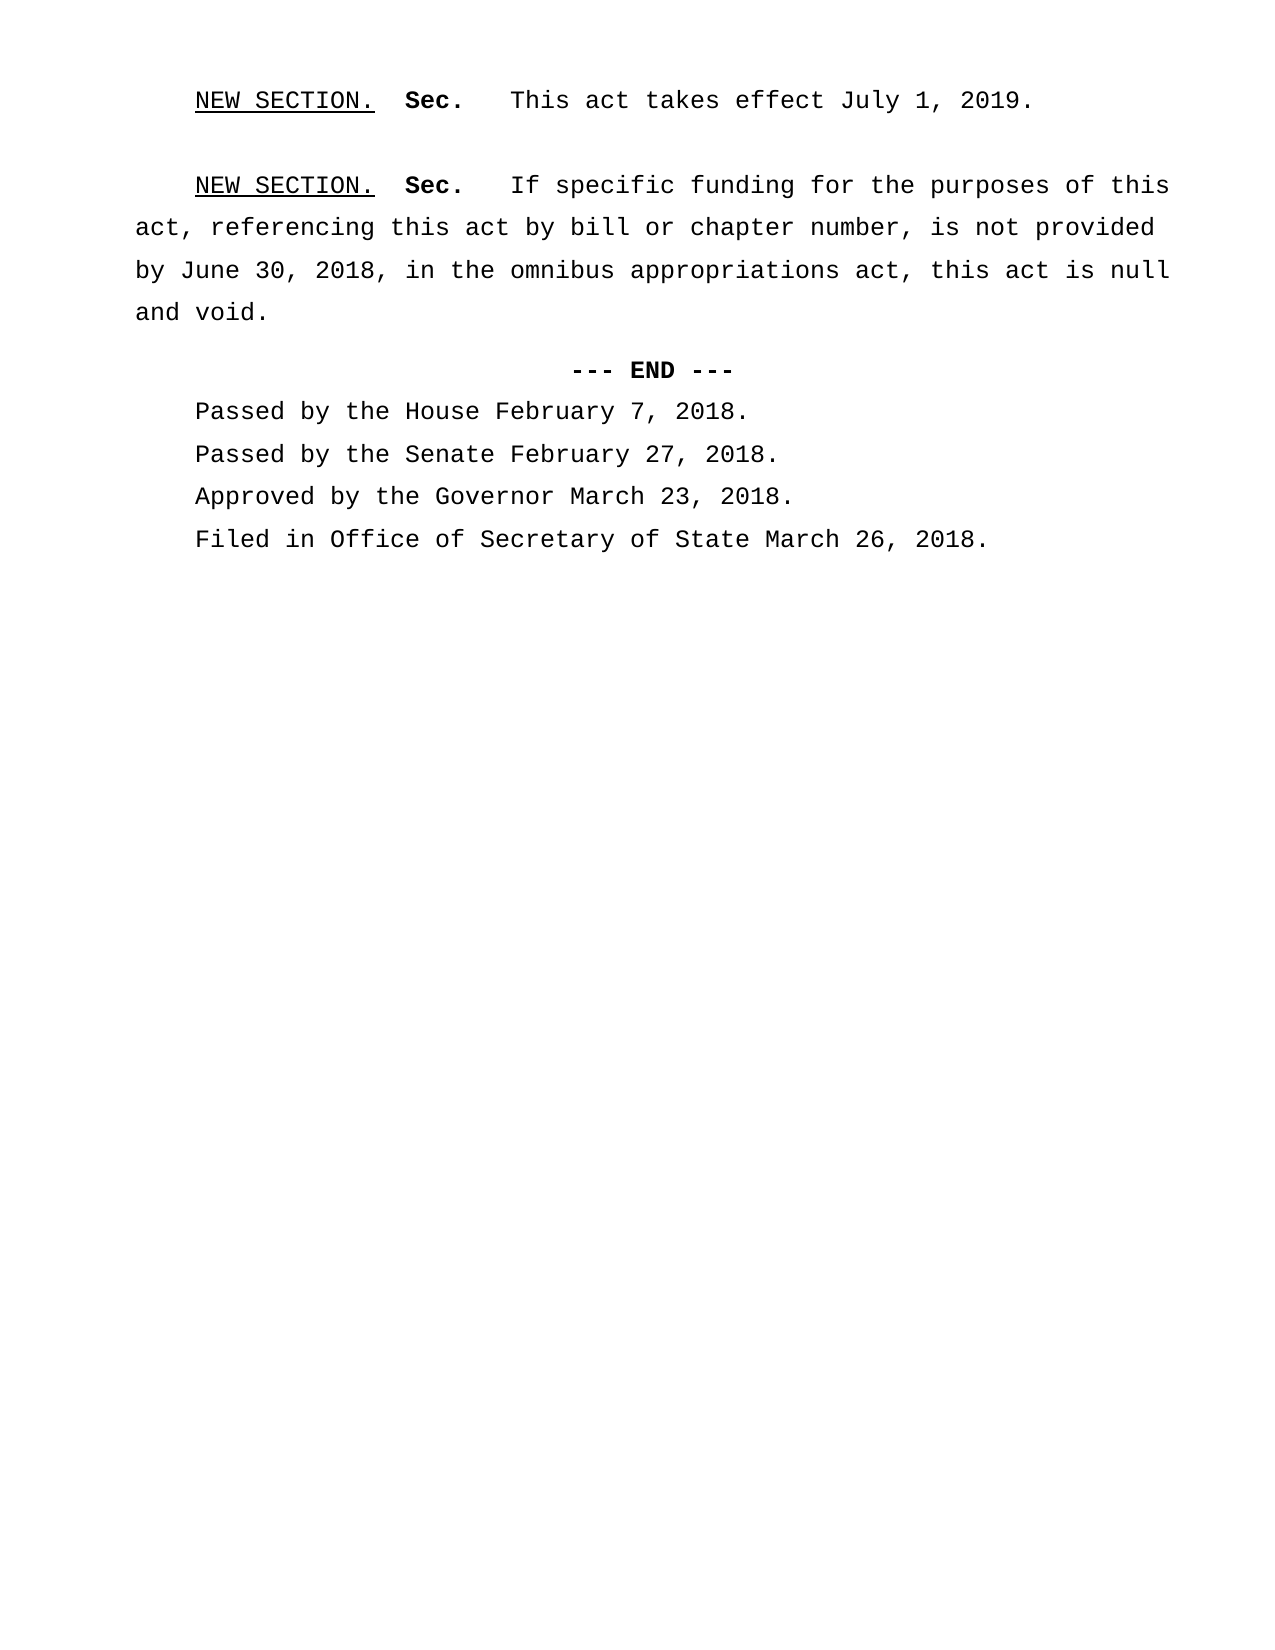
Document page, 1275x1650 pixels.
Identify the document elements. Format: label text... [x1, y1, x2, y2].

text Passed by the House February 7, 2018. [135, 386, 1170, 428]
text NEW SECTION. Sec. If specific funding for the purposes of this act, referencing this act by bill or chapter number, is not provided by June 30, 2018, in the omnibus appropriations act, this act is null and void. [135, 159, 1170, 329]
text NEW SECTION. Sec. This act takes effect July 1, 2019. [135, 75, 1170, 117]
text Approved by the Governor March 23, 2018. [135, 471, 1170, 513]
text Passed by the Senate February 27, 2018. [135, 428, 1170, 471]
text --- END --- [135, 357, 1170, 386]
text Filed in Office of Secretary of State March 26, 2018. [135, 513, 1170, 556]
